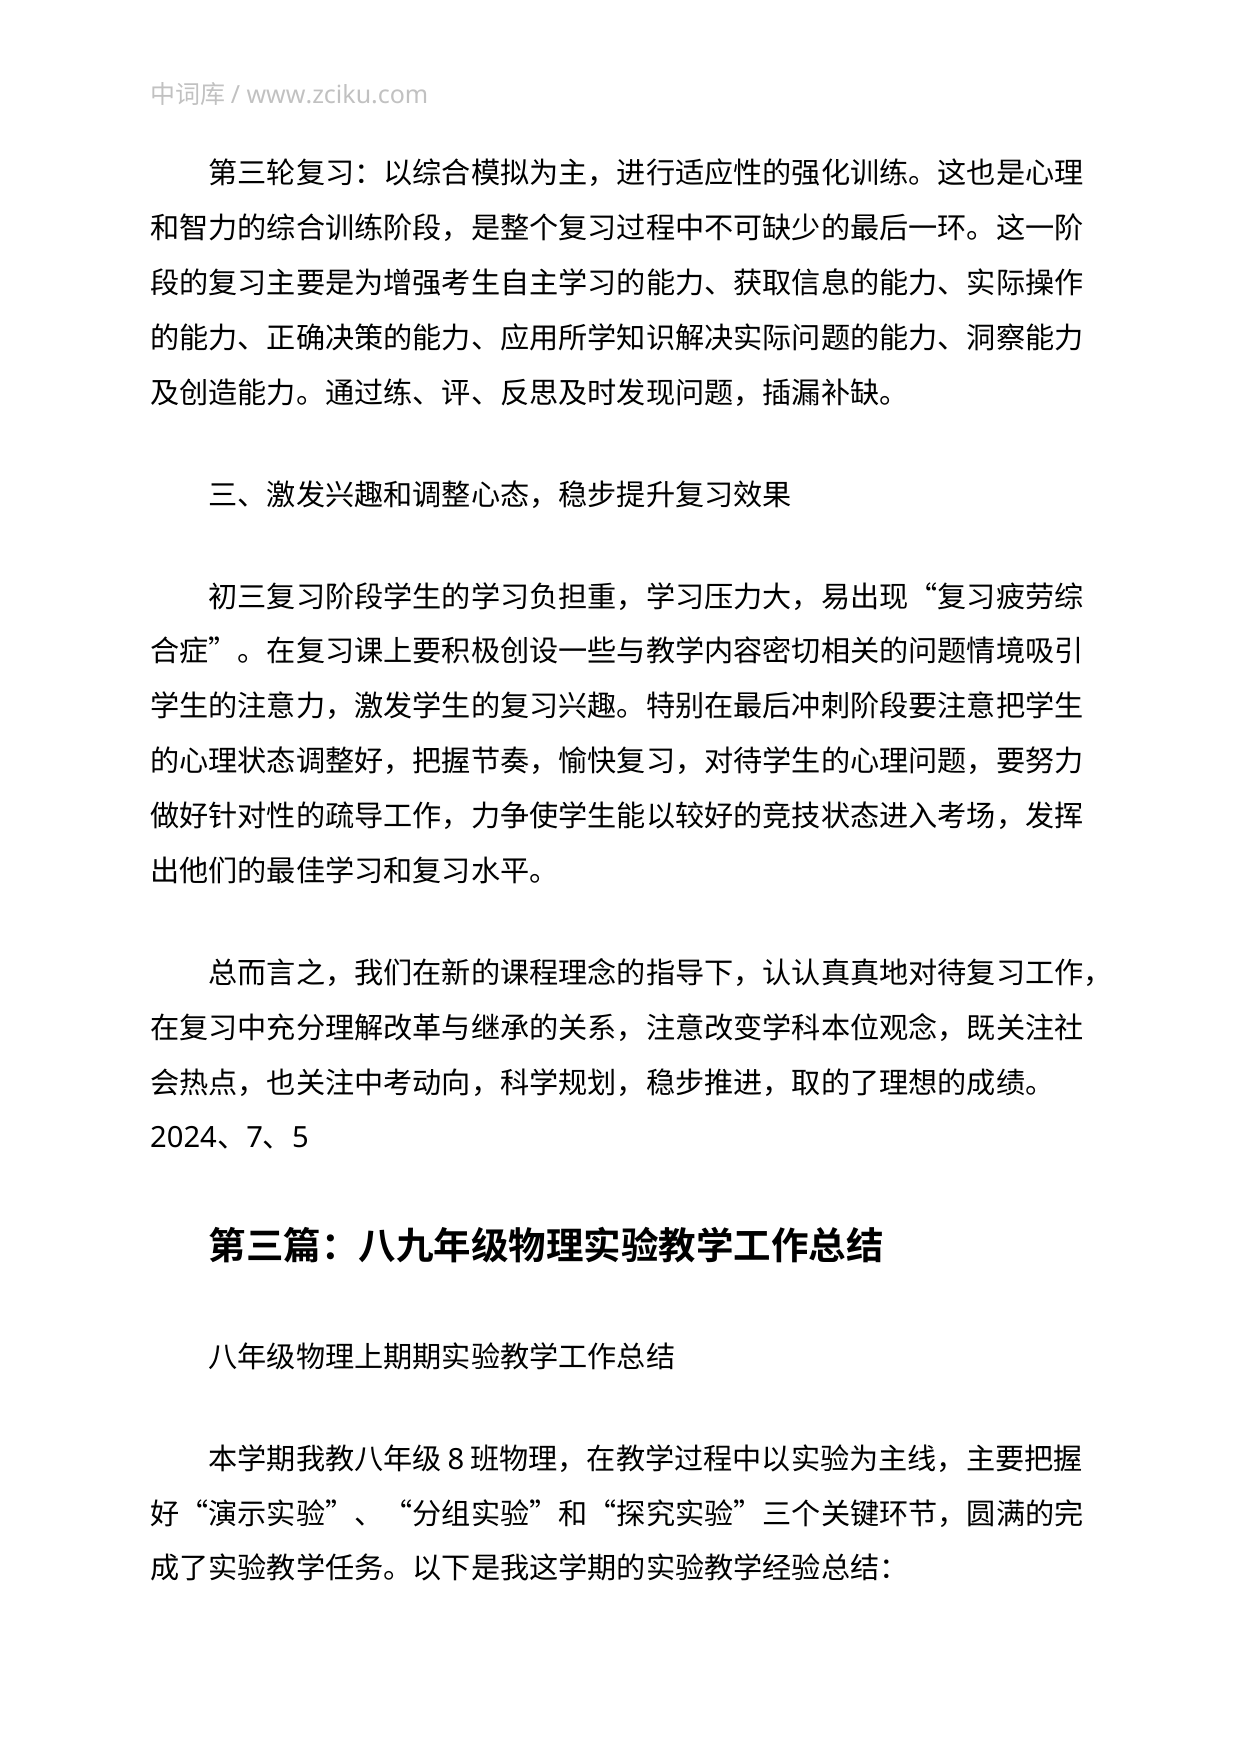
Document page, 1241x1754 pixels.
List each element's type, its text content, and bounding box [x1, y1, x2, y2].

text 八年级物理上期期实验教学工作总结 [150, 1333, 1090, 1376]
text 第三轮复习：以综合模拟为主，进行适应性的强化训练。这也是心理和智力的综合训练阶段，是整个复习过程中不可缺少的最后一环。这一阶段的复习主要是为增强考生自主学习的能力、获取信息的能力、实际操作的能力、正确决策的能力、应用所学知识解决实际问题的能力、洞察能力及创造能力。通过练、评、反思及时发现问题，插漏补缺。 [150, 150, 1090, 412]
text 本学期我教八年级8班物理，在教学过程中以实验为主线，主要把握好“演示实验”、“分组实验”和“探究实验”三个关键环节，圆满的完成了实验教学任务。以下是我这学期的实验教学经验总结： [150, 1435, 1090, 1587]
text 第三篇：八九年级物理实验教学工作总结 [150, 1216, 1090, 1270]
text 初三复习阶段学生的学习负担重，学习压力大，易出现“复习疲劳综合症”。在复习课上要积极创设一些与教学内容密切相关的问题情境吸引学生的注意力，激发学生的复习兴趣。特别在最后冲刺阶段要注意把学生的心理状态调整好，把握节奏，愉快复习，对待学生的心理问题，要努力做好针对性的疏导工作，力争使学生能以较好的竞技状态进入考场，发挥出他们的最佳学习和复习水平。 [150, 573, 1090, 890]
text 总而言之，我们在新的课程理念的指导下，认认真真地对待复习工作，在复习中充分理解改革与继承的关系，注意改变学科本位观念，既关注社会热点，也关注中考动向，科学规划，稳步推进，取的了理想的成绩。2024、7、5 [150, 949, 1090, 1156]
text 三、激发兴趣和调整心态，稳步提升复习效果 [150, 471, 1090, 514]
